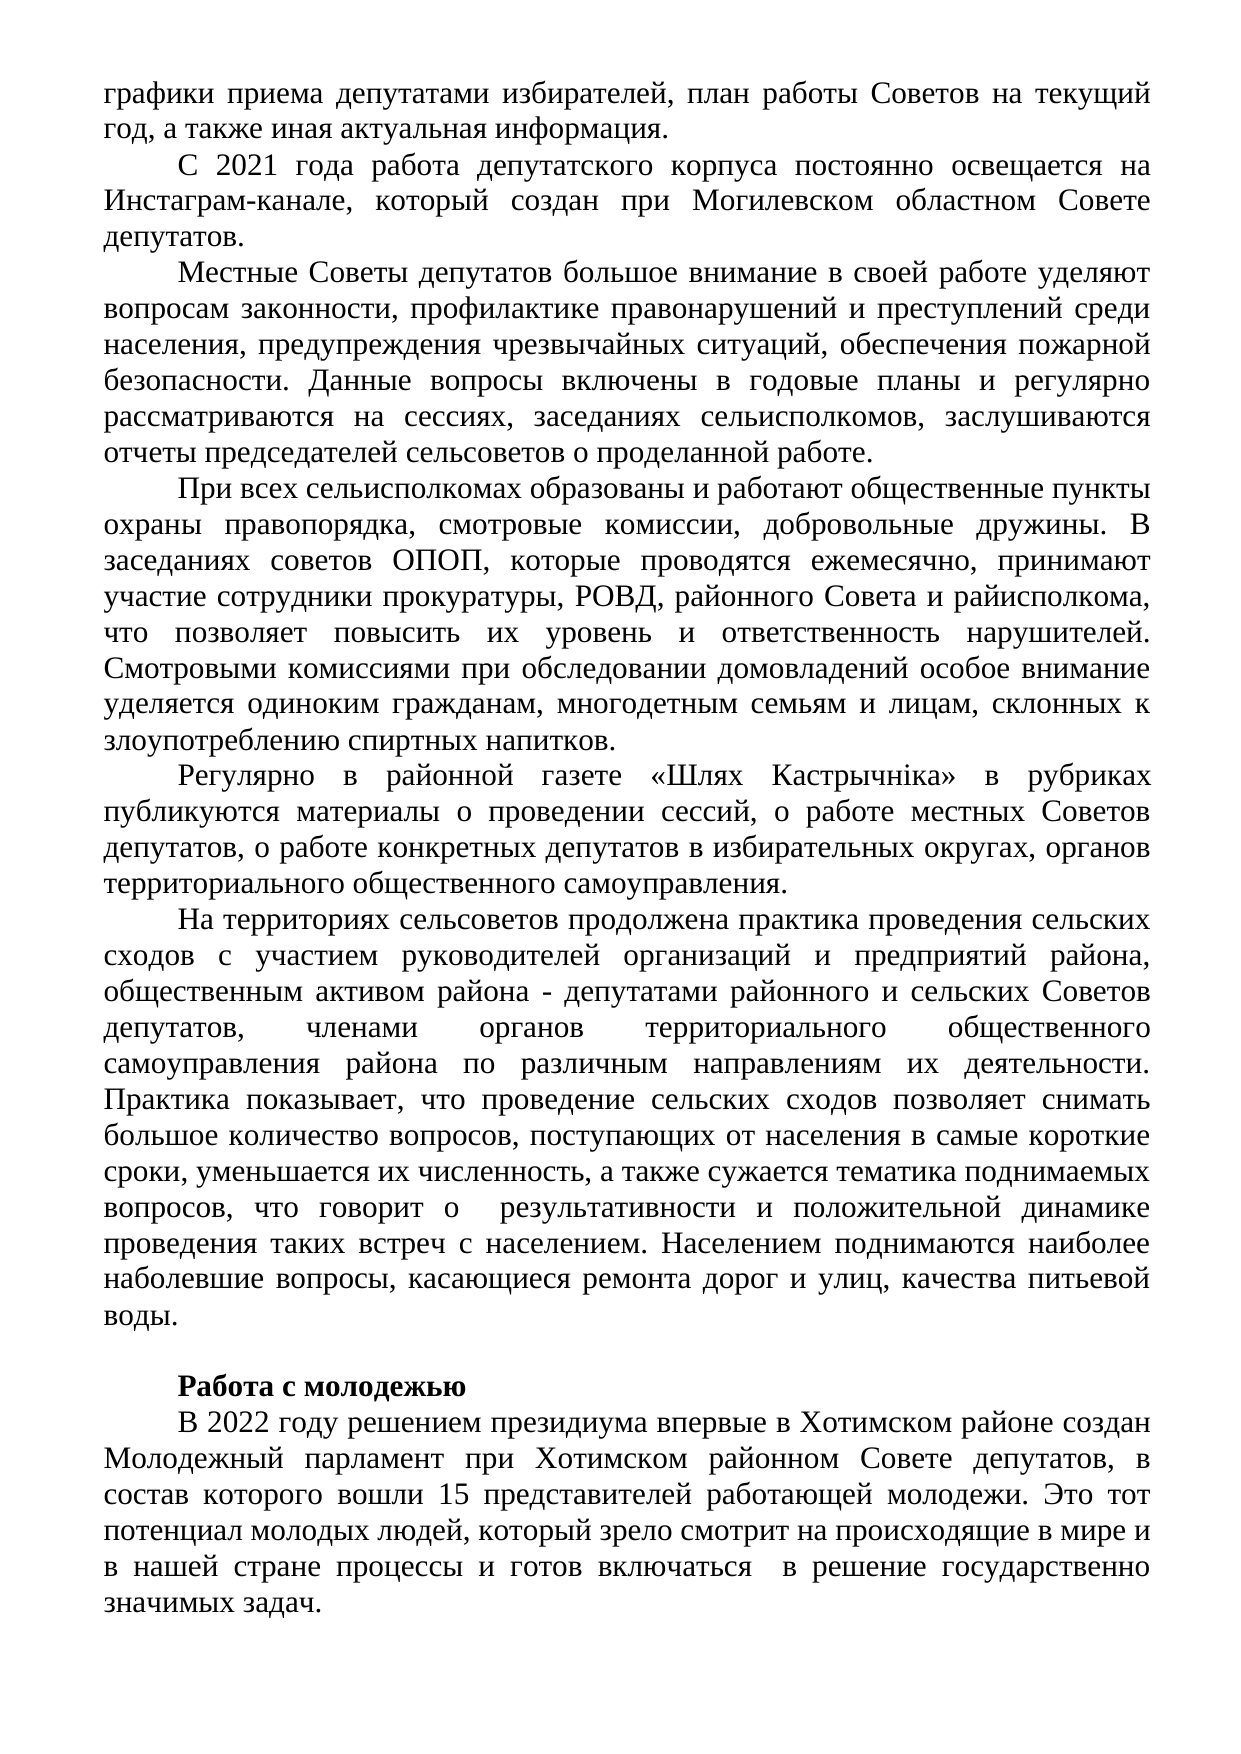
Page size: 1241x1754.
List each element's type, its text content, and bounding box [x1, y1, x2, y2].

text Местные Советы депутатов большое внимание в своей работе уделяют вопросам законности, профилактике правонарушений и преступлений среди населения, предупреждения чрезвычайных ситуаций, обеспечения пожарной безопасности. Данные вопросы включены в годовые планы и регулярно рассматриваются на сессиях, заседаниях сельисполкомов, заслушиваются отчеты председателей сельсоветов о проделанной работе. [103, 253, 1152, 469]
text Регулярно в районной газете «Шлях Кастрычнiка» в рубриках публикуются материалы о проведении сессий, о работе местных Советов депутатов, о работе конкретных депутатов в избирательных округах, органов территориального общественного самоуправления. [103, 757, 1152, 900]
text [103, 74, 1152, 146]
text В 2022 году решением президиума впервые в Хотимском районе создан Молодежный парламент при Хотимском районном Совете депутатов, в состав которого вошли 15 представителей работающей молодежи. Это тот потенциал молодых людей, который зрело смотрит на происходящие в мире и в нашей стране процессы и готов включаться в решение государственно значимых задач. [103, 1403, 1152, 1619]
text При всех сельисполкомах образованы и работают общественные пункты охраны правопорядка, смотровые комиссии, добровольные дружины. В заседаниях советов ОПОП, которые проводятся ежемесячно, принимают участие сотрудники прокуратуры, РОВД, районного Совета и райисполкома, что позволяет повысить их уровень и ответственность нарушителей. Смотровыми комиссиями при обследовании домовладений особое внимание уделяется одиноким гражданам, многодетным семьям и лицам, склонных к злоупотреблению спиртных напитков. [103, 469, 1152, 757]
text На территориях сельсоветов продолжена практика проведения сельских сходов с участием руководителей организаций и предприятий района, общественным активом района - депутатами районного и сельских Советов депутатов, членами органов территориального общественного самоуправления района по различным направлениям их деятельности. Практика показывает, что проведение сельских сходов позволяет снимать большое количество вопросов, поступающих от населения в самые короткие сроки, уменьшается их численность, а также сужается тематика поднимаемых вопросов, что говорит о результативности и положительной динамике проведения таких встреч с населением. Населением поднимаются наиболее наболевшие вопросы, касающиеся ремонта дорог и улиц, качества питьевой воды. [103, 900, 1152, 1332]
text Работа с молодежью [103, 1368, 1152, 1403]
text С 2021 года работа депутатского корпуса постоянно освещается на Инстаграм-канале, который создан при Могилевском областном Совете депутатов. [103, 146, 1152, 253]
